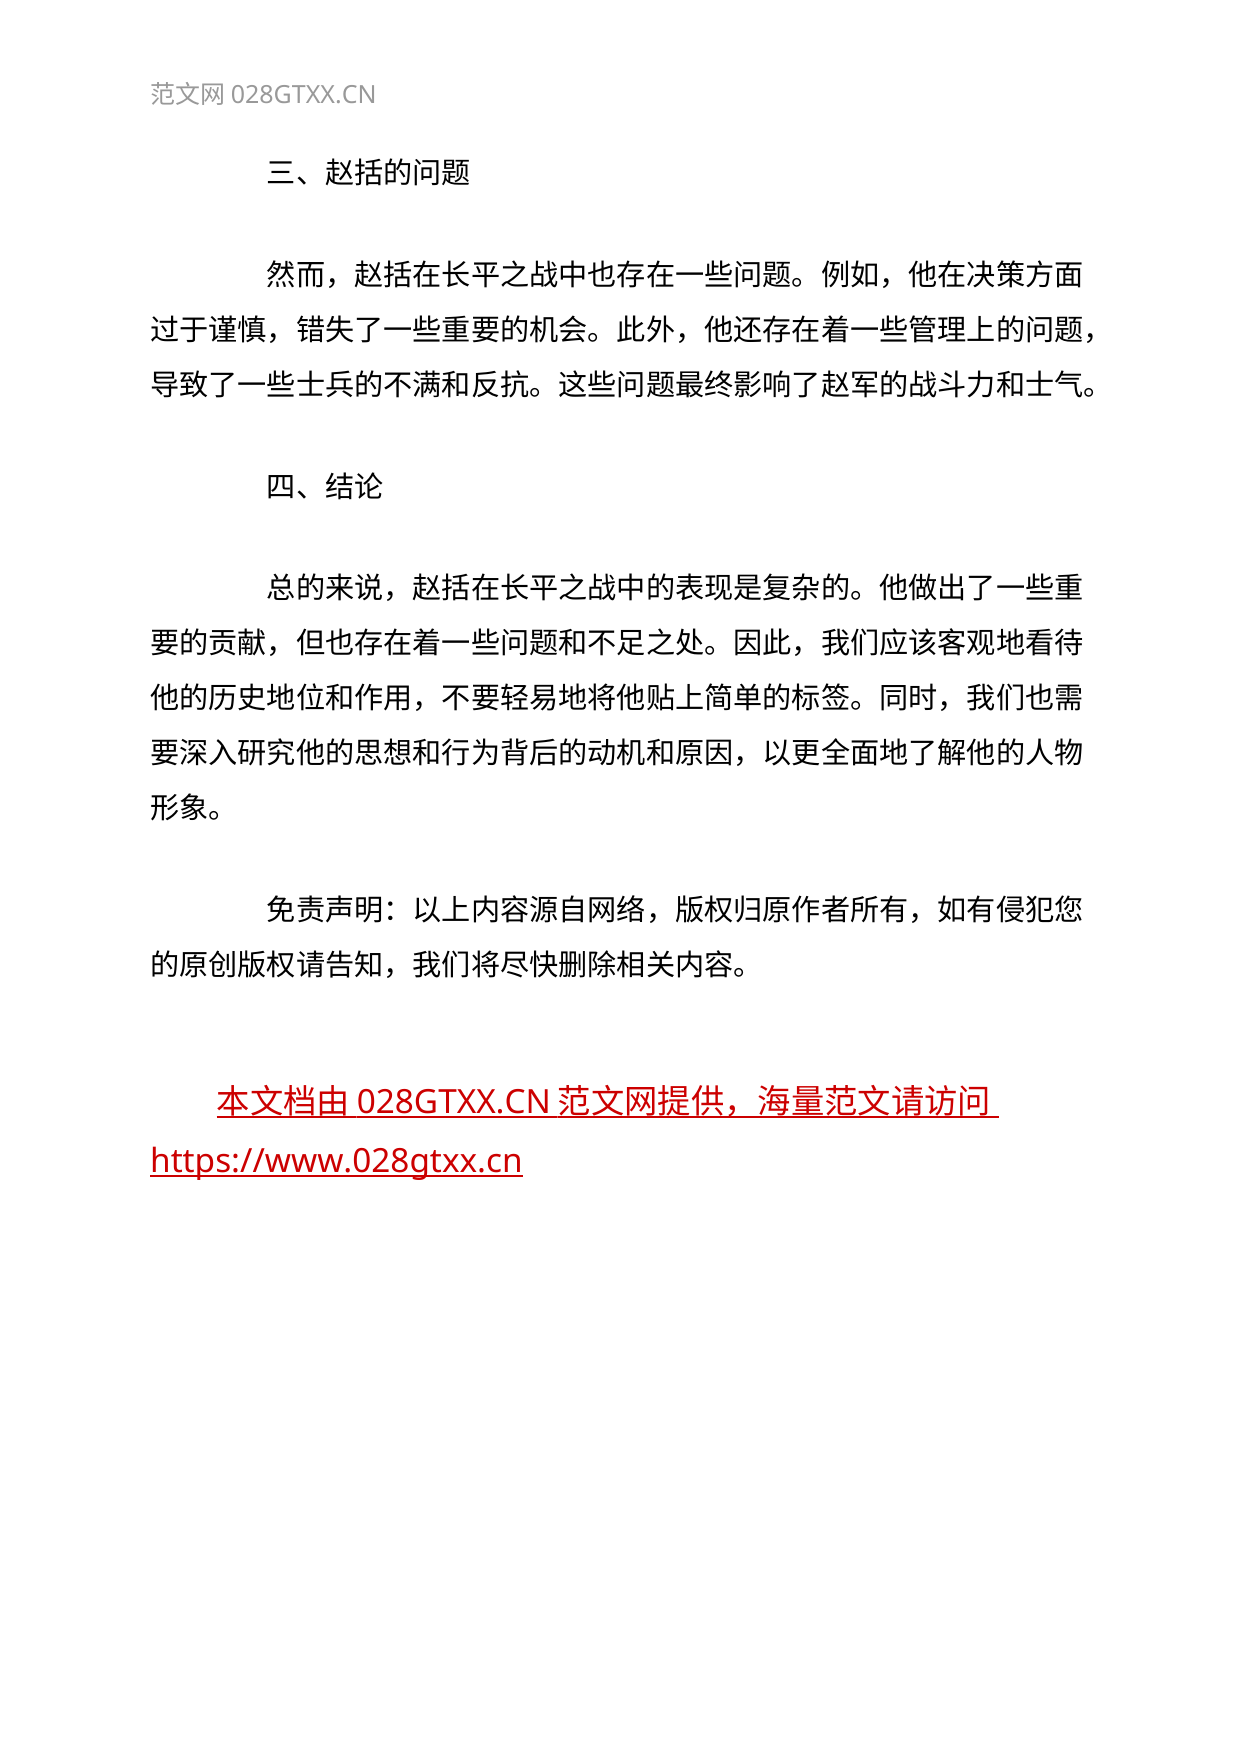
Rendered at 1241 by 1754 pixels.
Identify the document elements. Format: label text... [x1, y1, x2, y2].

text 四、结论 [150, 463, 1090, 506]
text 总的来说，赵括在长平之战中的表现是复杂的。他做出了一些重要的贡献，但也存在着一些问题和不足之处。因此，我们应该客观地看待他的历史地位和作用，不要轻易地将他贴上简单的标签。同时，我们也需要深入研究他的思想和行为背后的动机和原因，以更全面地了解他的人物形象。 [150, 565, 1090, 827]
text 免责声明：以上内容源自网络，版权归原作者所有，如有侵犯您的原创版权请告知，我们将尽快删除相关内容。 [150, 886, 1090, 984]
text 然而，赵括在长平之战中也存在一些问题。例如，他在决策方面过于谨慎，错失了一些重要的机会。此外，他还存在着一些管理上的问题，导致了一些士兵的不满和反抗。这些问题最终影响了赵军的战斗力和士气。 [150, 252, 1090, 404]
text 本文档由028GTXX.CN范文网提供，海量范文请访问 https://www.028gtxx.cn [150, 1074, 1090, 1182]
text 三、赵括的问题 [150, 150, 1090, 192]
